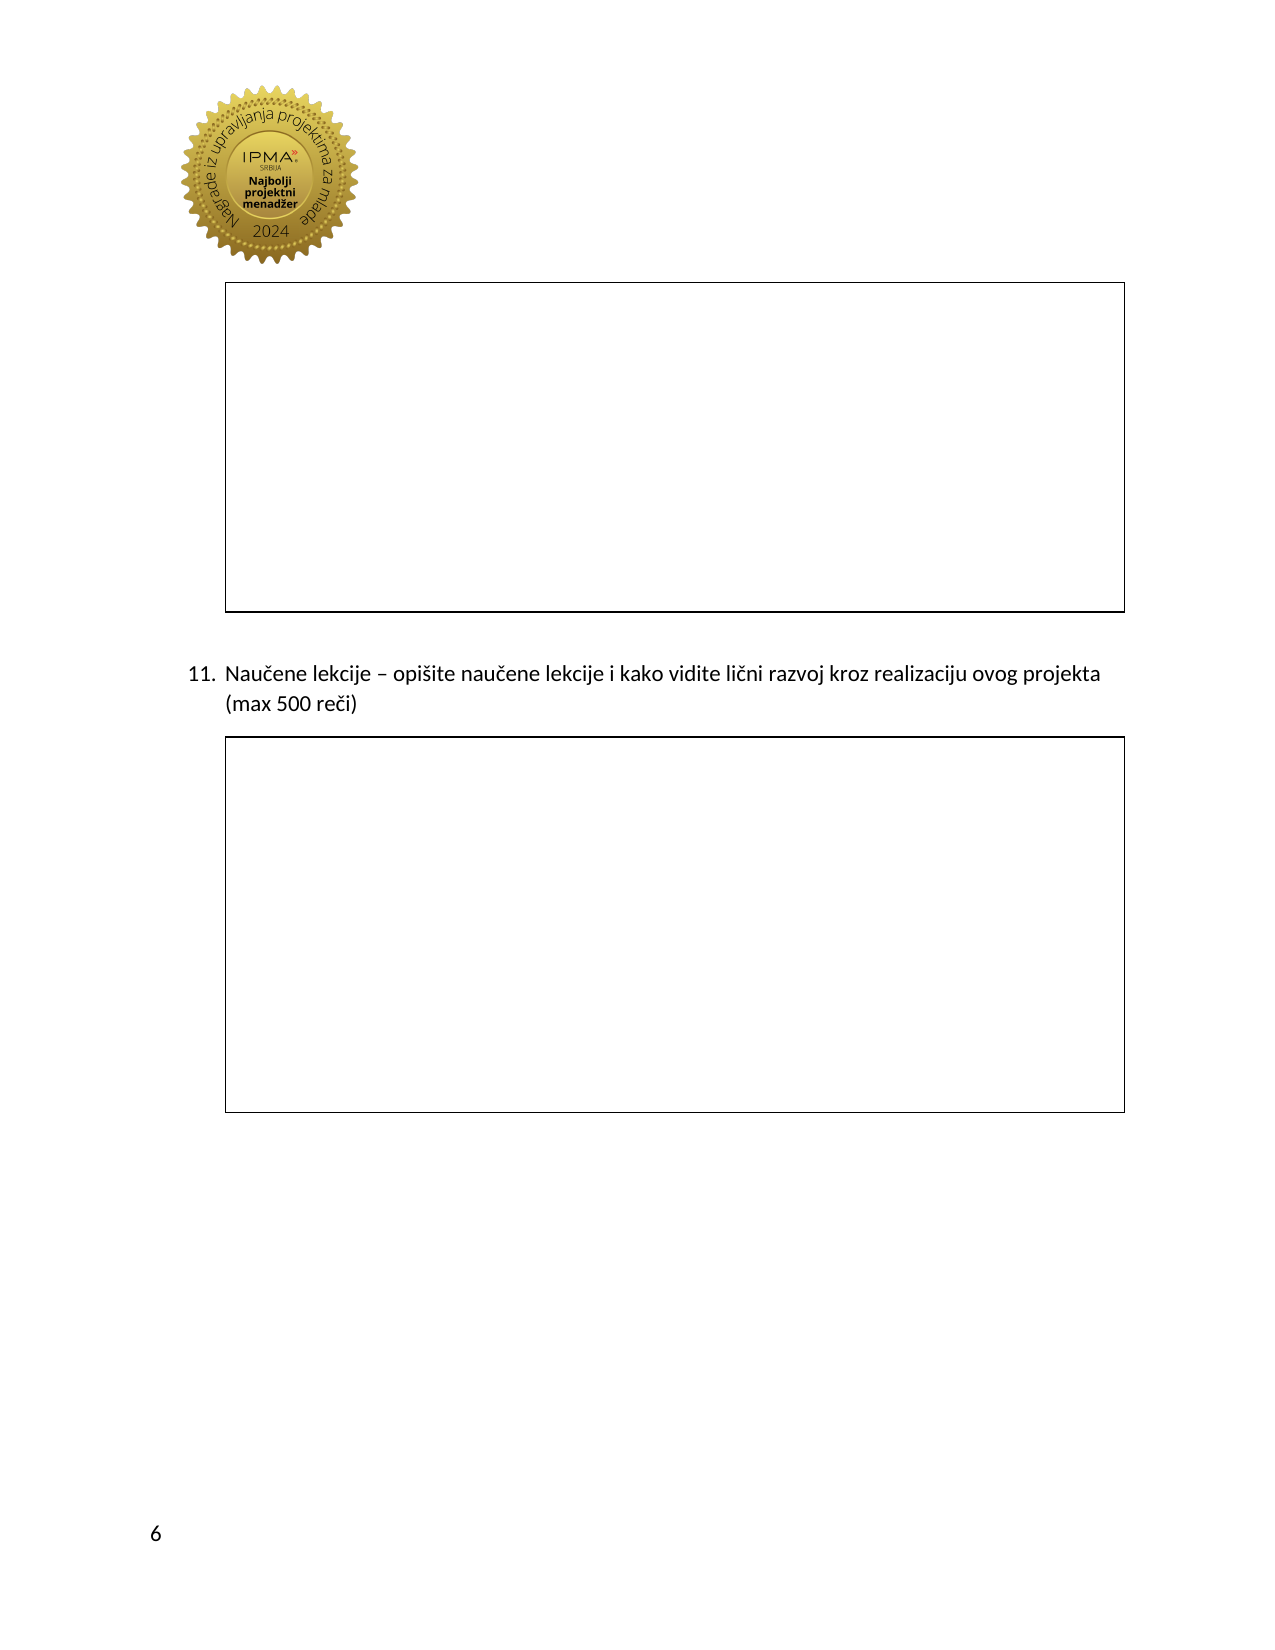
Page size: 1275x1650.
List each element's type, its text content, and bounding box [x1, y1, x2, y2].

table_header [226, 283, 1124, 611]
list Naučene lekcije – opišite naučene lekcije i kako vidite lični razvoj kroz realizaciju ovog projekta (max 500 reči) [187, 659, 1125, 717]
picture [150, 75, 388, 275]
table_header [226, 738, 1124, 1112]
